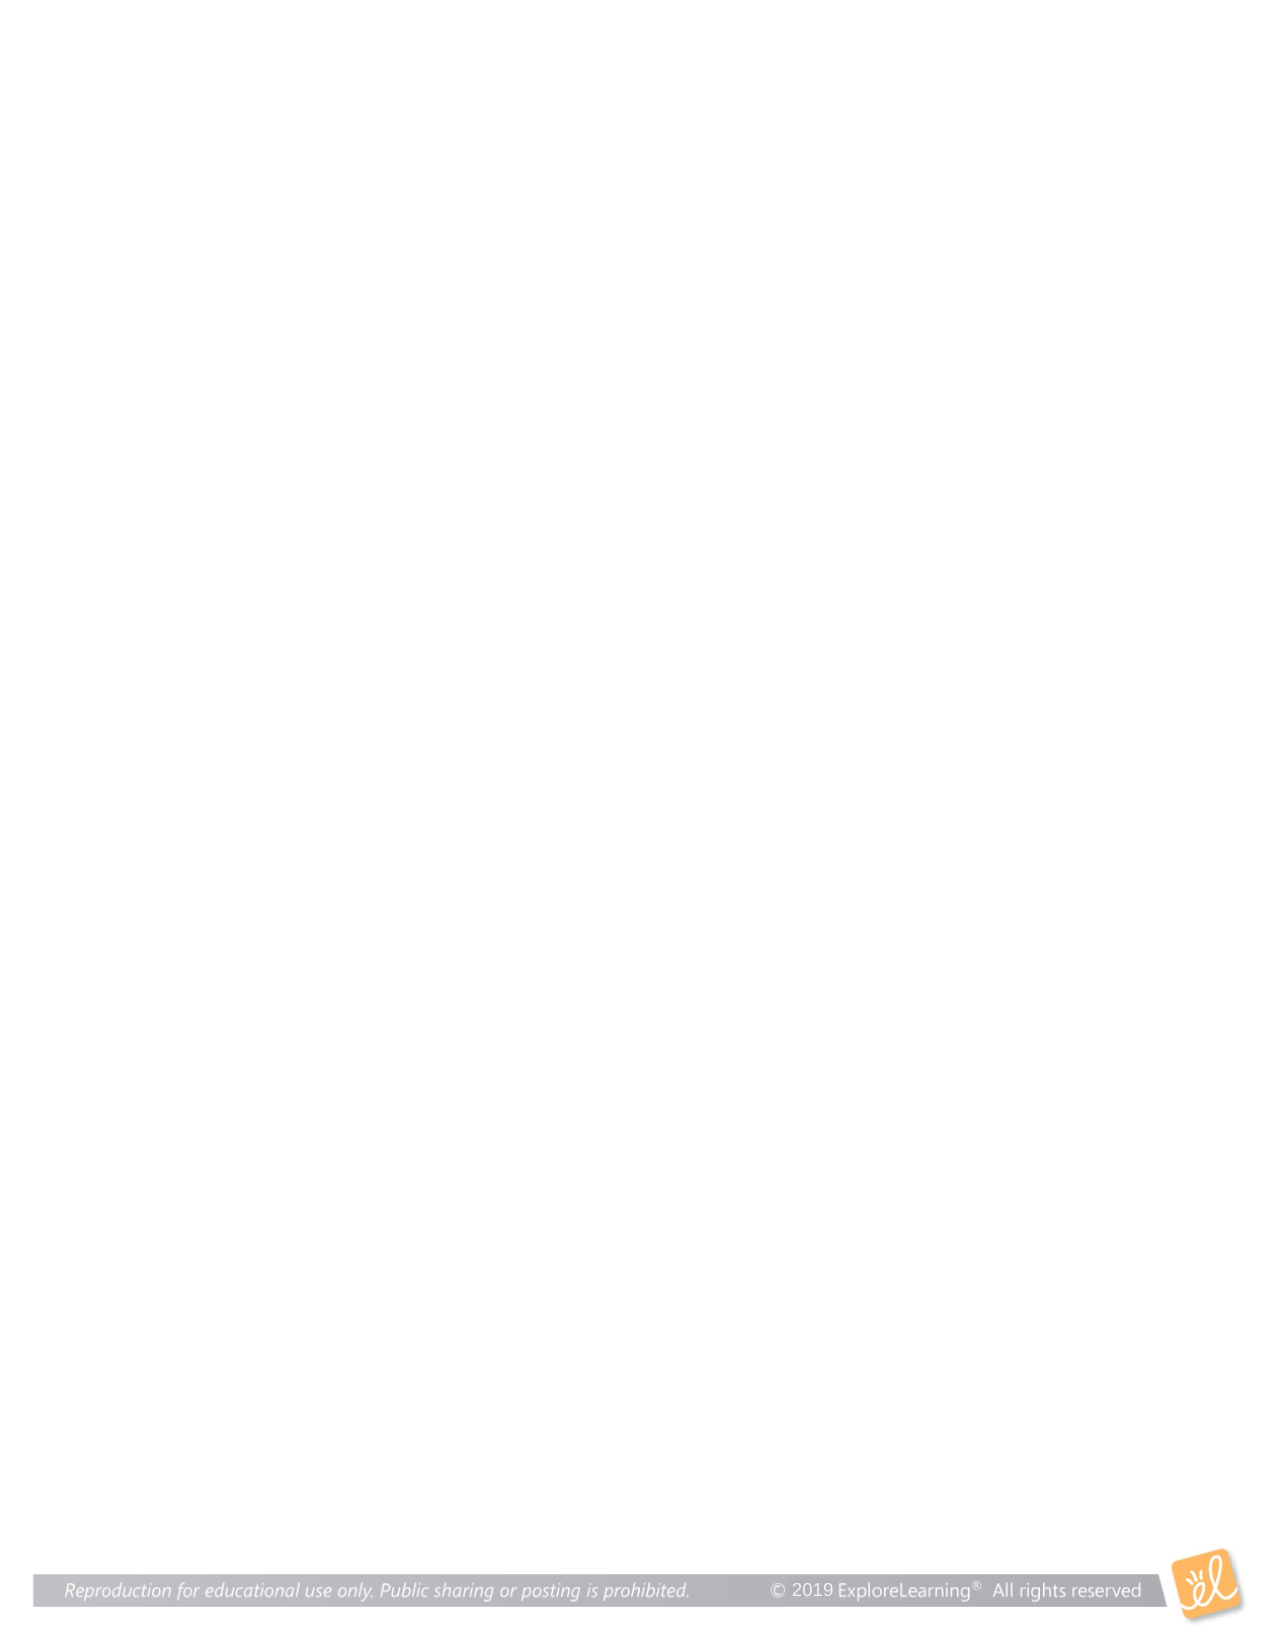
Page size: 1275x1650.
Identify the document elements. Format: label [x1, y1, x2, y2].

picture [0, 1533, 1275, 1650]
